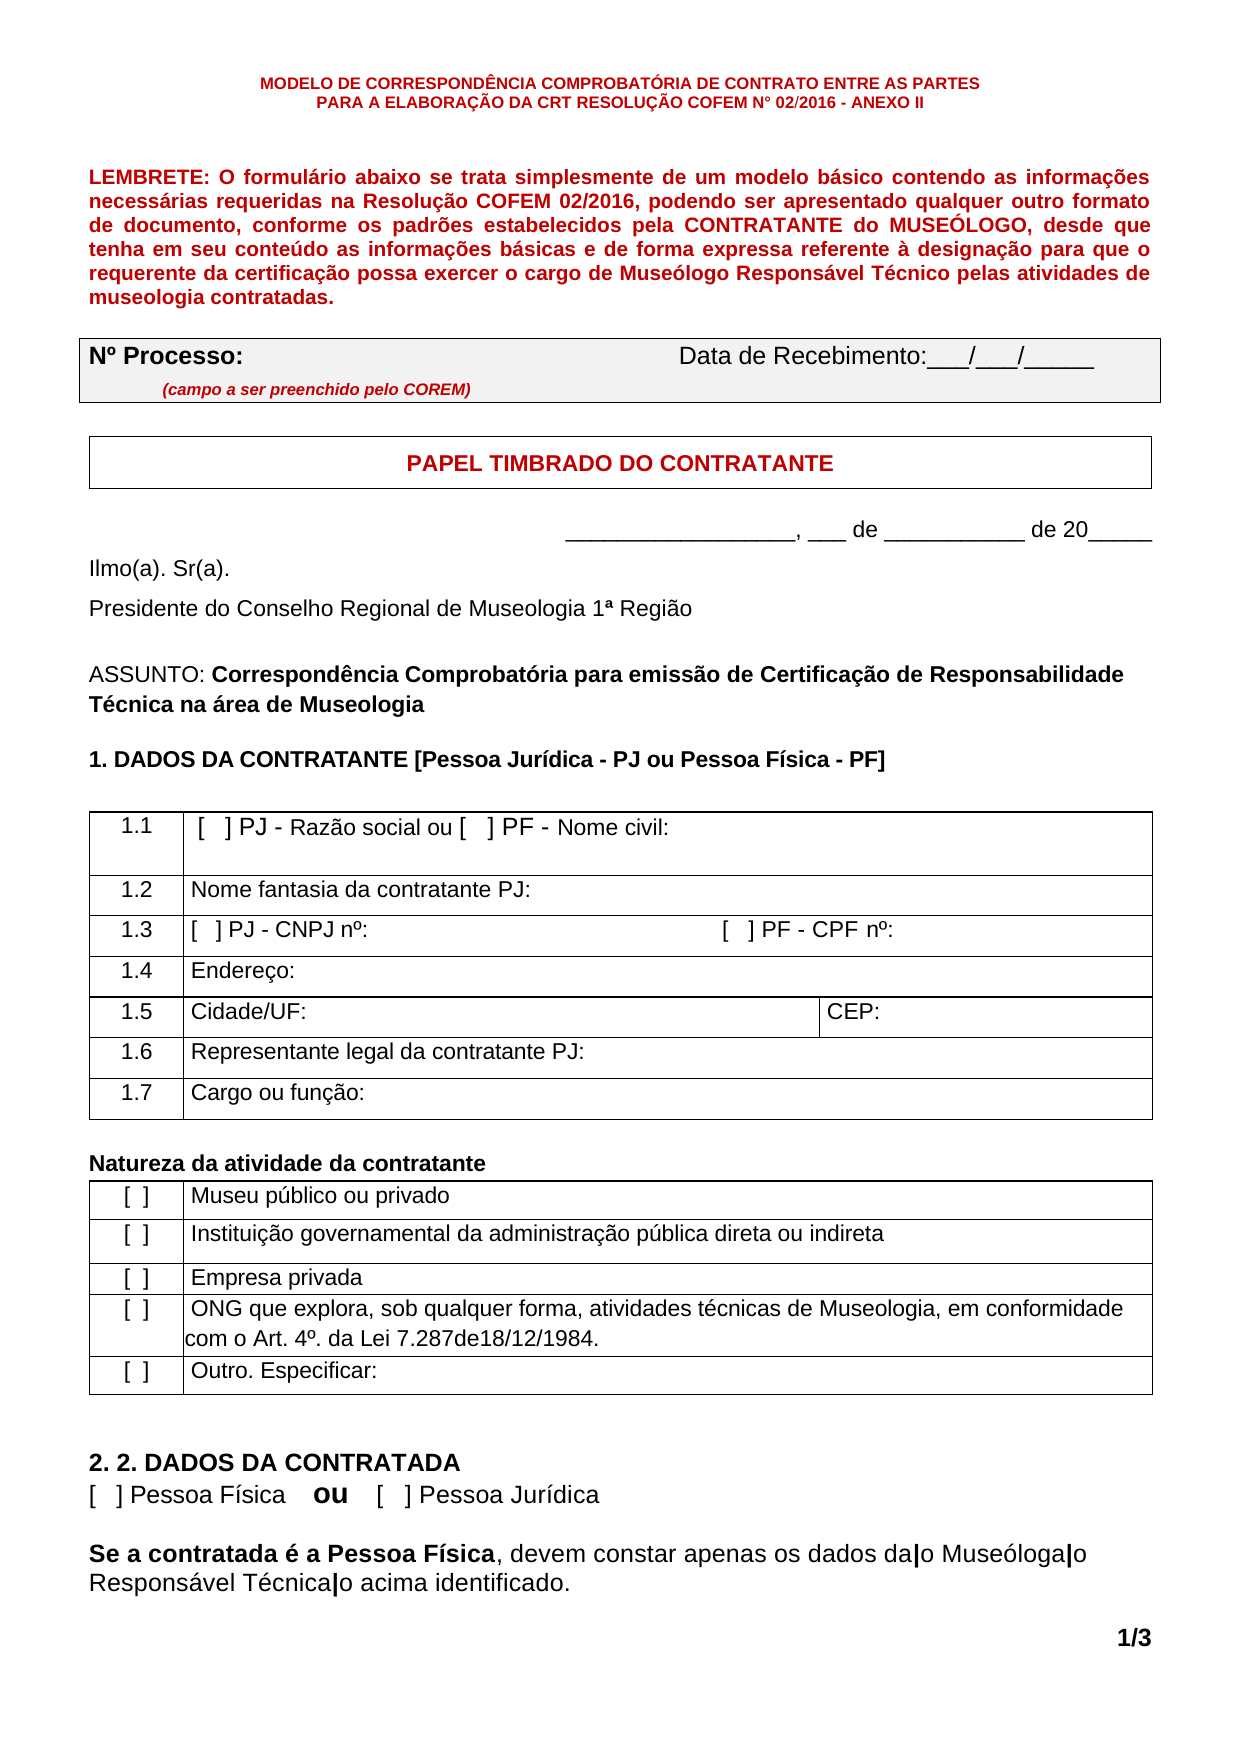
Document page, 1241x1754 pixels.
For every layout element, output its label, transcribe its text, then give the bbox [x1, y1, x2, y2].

table_cell Nome fantasia da contratante PJ: [184, 876, 1152, 915]
subtitle 1. DADOS DA CONTRATANTE [Pessoa Jurídica - PJ ou Pessoa Física - PF] [89, 746, 1152, 772]
table_cell 1.5 [90, 998, 183, 1037]
table_cell 1.7 [90, 1079, 183, 1119]
text LEMBRETE: O formulário abaixo se trata simplesmente de um modelo básico contendo as informações necessárias requeridas na Resolução COFEM 02/2016, podendo ser apresentado qualquer outro formato de documento, conforme os padrões estabelecidos pela CONTRATANTE do MUSEÓLOGO, desde que tenha em seu conteúdo as informações básicas e de forma expressa referente à designação para que o requerente da certificação possa exercer o cargo de Museólogo Responsável Técnico pelas atividades de museologia contratadas. [89, 165, 1152, 308]
table_header 1.1 [90, 813, 183, 875]
table_cell 1.6 [90, 1038, 183, 1078]
text Natureza da atividade da contratante [89, 1150, 1152, 1176]
table_cell 1.2 [90, 876, 183, 915]
table_header Museu público ou privado [184, 1182, 1152, 1219]
table_cell Representante legal da contratante PJ: [184, 1038, 1152, 1078]
text 2. 2. DADOS DA CONTRATADA [89, 1448, 1152, 1477]
table_header PAPEL TIMBRADO DO CONTRATANTE [90, 437, 1151, 488]
table_cell ONG que explora, sob qualquer forma, atividades técnicas de Museologia, em conformidade com o Art. 4º. da Lei 7.287de18/12/1984. [184, 1295, 1152, 1356]
table_cell [ ] PJ - CNPJ nº: [ ] PF - CPF nº: [184, 916, 1152, 956]
text __________________, ___ de ___________ de 20_____ [89, 516, 1152, 542]
text Presidente do Conselho Regional de Museologia 1ª Região [89, 595, 1152, 621]
table_header [ ] PJ - Razão social ou [ ] PF - Nome civil: [184, 813, 1152, 875]
table_cell Cargo ou função: [184, 1079, 1152, 1119]
table_cell [ ] [90, 1295, 183, 1356]
table_cell [ ] [90, 1220, 183, 1262]
text [ ] Pessoa Física ou [ ] Pessoa Jurídica [89, 1477, 1152, 1510]
text ASSUNTO: Correspondência Comprobatória para emissão de Certificação de Responsabilidade Técnica na área de Museologia [89, 661, 1152, 717]
table_cell Instituição governamental da administração pública direta ou indireta [184, 1220, 1152, 1262]
table_cell Empresa privada [184, 1264, 1152, 1294]
table_cell 1.4 [90, 957, 183, 996]
table_cell CEP: [820, 998, 1152, 1037]
table_cell Outro. Especificar: [184, 1357, 1152, 1394]
table_cell [ ] [90, 1264, 183, 1294]
subtitle Nº Processo: Data de Recebimento:___/___/_____ (campo a ser preenchido pelo COREM) [80, 339, 1160, 402]
table_header [ ] [90, 1182, 183, 1219]
table_cell [ ] [90, 1357, 183, 1394]
table_cell Cidade/UF: [184, 998, 819, 1037]
text Se a contratada é a Pessoa Física, devem constar apenas os dados da|o Museóloga|o Responsável Técnica|o acima identificado. [89, 1539, 1152, 1596]
table_cell Endereço: [184, 957, 1152, 996]
table_cell 1.3 [90, 916, 183, 956]
subtitle Ilmo(a). Sr(a). [89, 555, 1152, 582]
